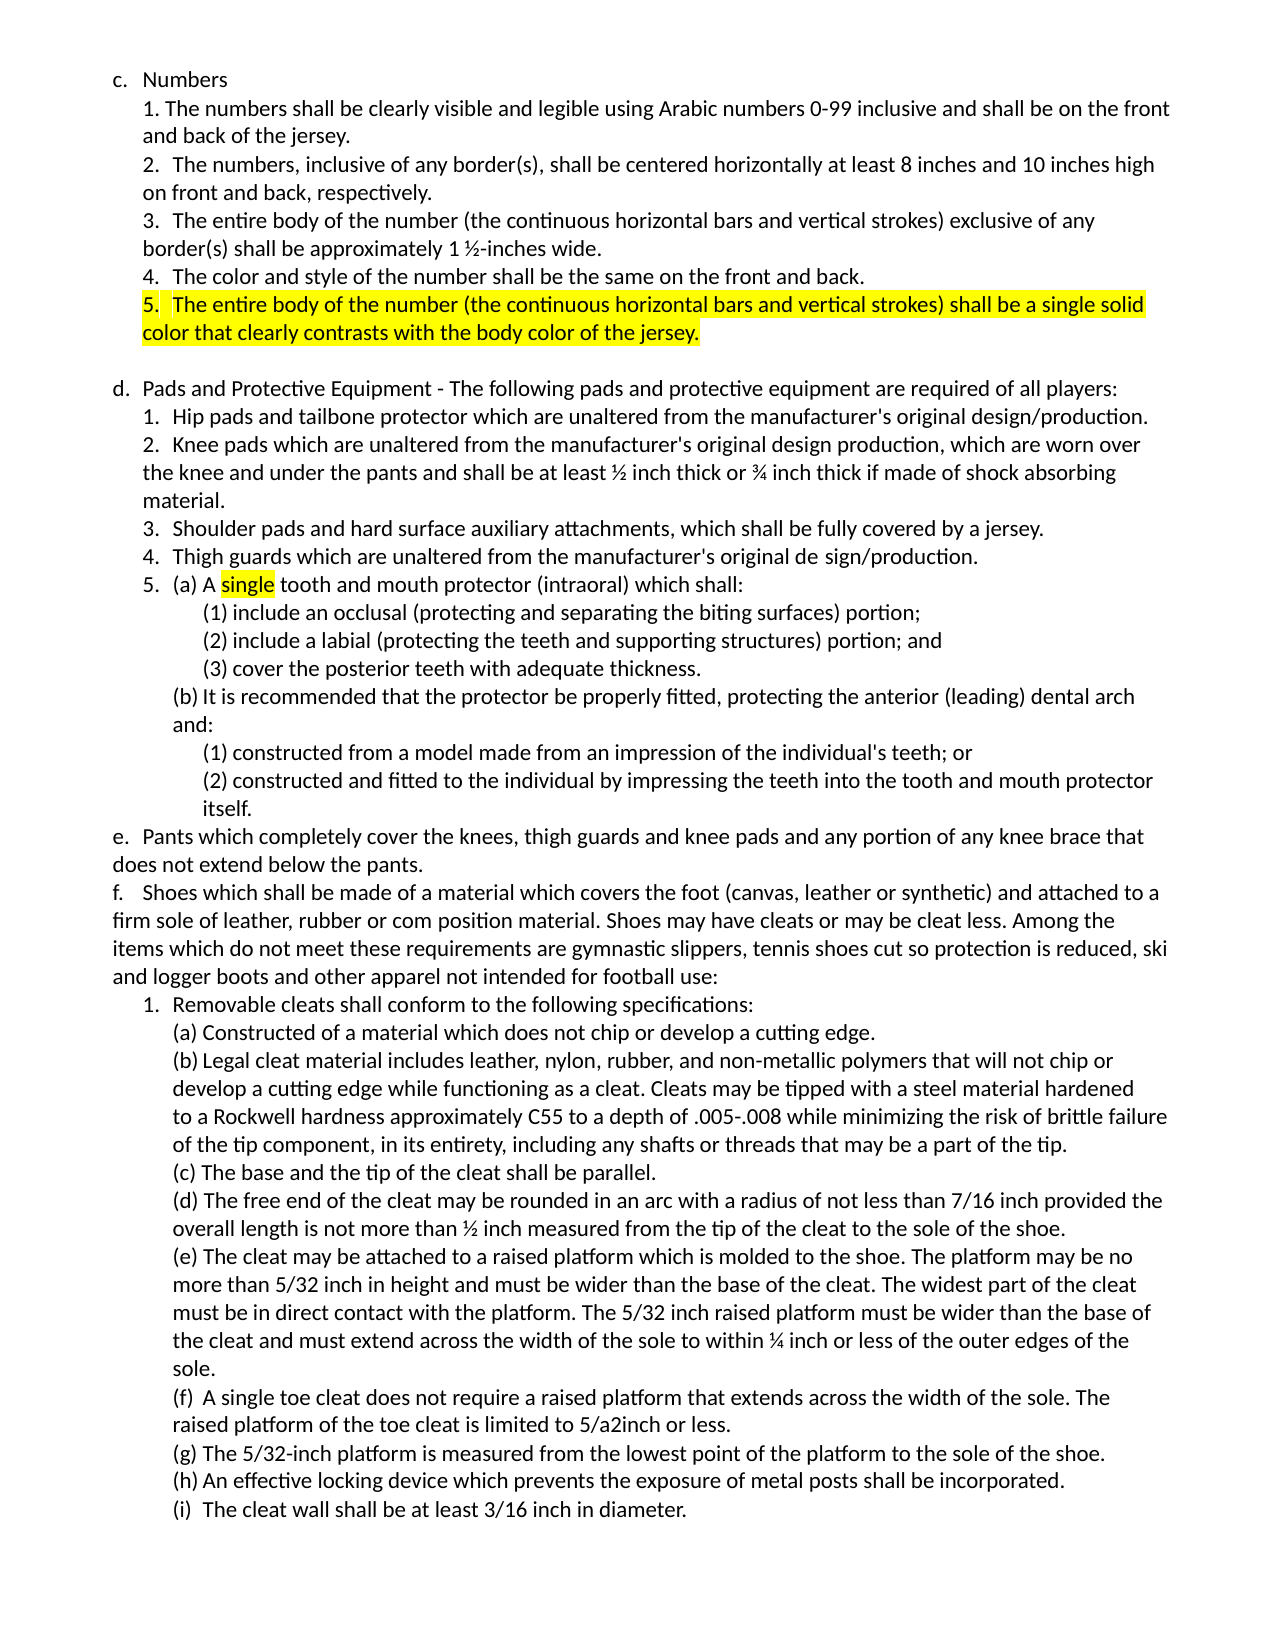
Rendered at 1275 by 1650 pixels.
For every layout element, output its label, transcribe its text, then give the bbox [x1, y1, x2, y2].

text 5. The entire body of the number (the continuous horizontal bars and vertical strokes) shall be a single solid color that clearly contrasts with the body color of the jersey. [700, 290, 1172, 346]
text 3. Shoulder pads and hard surface auxiliary attachments, which shall be fully covered by a jersey. [112, 514, 1172, 542]
text (a) Constructed of a material which does not chip or develop a cutting edge. [142, 1018, 1172, 1046]
text 1. The numbers shall be clearly visible and legible using Arabic numbers 0-99 inclusive and shall be on the front and back of the jersey. [142, 94, 1172, 150]
text (1) include an occlusal (protecting and separating the biting surfaces) portion; [172, 598, 1172, 626]
text to a Rockwell hardness approximately C55 to a depth of .005-.008 while minimizing the risk of brittle failure of the tip component, in its entirety, including any shafts or threads that may be a part of the tip. [172, 1102, 1172, 1158]
text 2. Knee pads which are unaltered from the manufacturer's original design production, which are worn over the knee and under the pants and shall be at least ½ inch thick or ¾ inch thick if made of shock absorbing material. [142, 430, 1172, 514]
text (g) The 5/32-inch platform is measured from the lowest point of the platform to the sole of the shoe. [142, 1439, 1172, 1467]
text (b) It is recommended that the protector be properly fitted, protecting the anterior (leading) dental arch and: [172, 682, 1172, 738]
text c. Numbers [112, 66, 1172, 94]
text d. Pads and Protective Equipment - The following pads and protective equipment are required of all players: [112, 374, 1172, 402]
text 2. The numbers, inclusive of any border(s), shall be centered horizontally at least 8 inches and 10 inches high on front and back, respectively. [142, 150, 1172, 206]
text (1) constructed from a model made from an impression of the individual's teeth; or [172, 738, 1172, 766]
text 3. The entire body of the number (the continuous horizontal bars and vertical strokes) exclusive of any border(s) shall be approximately 1 ½-inches wide. [142, 206, 1172, 262]
text (b) Legal cleat material includes leather, nylon, rubber, and non-metallic polymers that will not chip or develop a cutting edge while functioning as a cleat. Cleats may be tipped with a steel material hardened [172, 1046, 1172, 1102]
text (f) A single toe cleat does not require a raised platform that extends across the width of the sole. The raised platform of the toe cleat is limited to 5/a2inch or less. [172, 1383, 1172, 1439]
text (d) The free end of the cleat may be rounded in an arc with a radius of not less than 7/16 inch provided the overall length is not more than ½ inch measured from the tip of the cleat to the sole of the shoe. [172, 1186, 1172, 1242]
text (h) An effective locking device which prevents the exposure of metal posts shall be incorporated. [142, 1467, 1172, 1495]
text 4. The color and style of the number shall be the same on the front and back. [112, 262, 1172, 290]
text f. Shoes which shall be made of a material which covers the foot (canvas, leather or synthetic) and attached to a firm sole of leather, rubber or com­ position material. Shoes may have cleats or may be cleat less. Among the items which do not meet these requirements are gymnastic slippers, tennis shoes cut so protection is reduced, ski and logger boots and other apparel not intended for football use: [112, 878, 1172, 990]
text (i) The cleat wall shall be at least 3/16 inch in diameter. [142, 1495, 1172, 1523]
text (e) The cleat may be attached to a raised platform which is molded to the shoe. The platform may be no more than 5/32 inch in height and must be wider than the base of the cleat. The widest part of the cleat must be in direct contact with the platform. The 5/32 inch raised platform must be wider than the base of the cleat and must extend across the width of the sole to within ¼ inch or less of the outer edges of the sole. [172, 1242, 1172, 1383]
text 1. Hip pads and tailbone protector which are unaltered from the manufacturer's original design/production. [112, 402, 1172, 430]
text (3) cover the posterior teeth with adequate thickness. [172, 654, 1172, 682]
text (2) constructed and fitted to the individual by impressing the teeth into the tooth and mouth protector itself. [202, 766, 1172, 822]
text 1. Removable cleats shall conform to the following specifications: [112, 990, 1172, 1018]
text (2) include a labial (protecting the teeth and supporting structures) portion; and [172, 626, 1172, 654]
text e. Pants which completely cover the knees, thigh guards and knee pads and any portion of any knee brace that does not extend below the pants. [112, 822, 1172, 878]
text (c) The base and the tip of the cleat shall be parallel. [142, 1158, 1172, 1186]
text 5. (a) A single tooth and mouth protector (intraoral) which shall: [275, 570, 1172, 598]
text 4. Thigh guards which are unaltered from the manufacturer's original de­ sign/production. [112, 542, 1172, 570]
